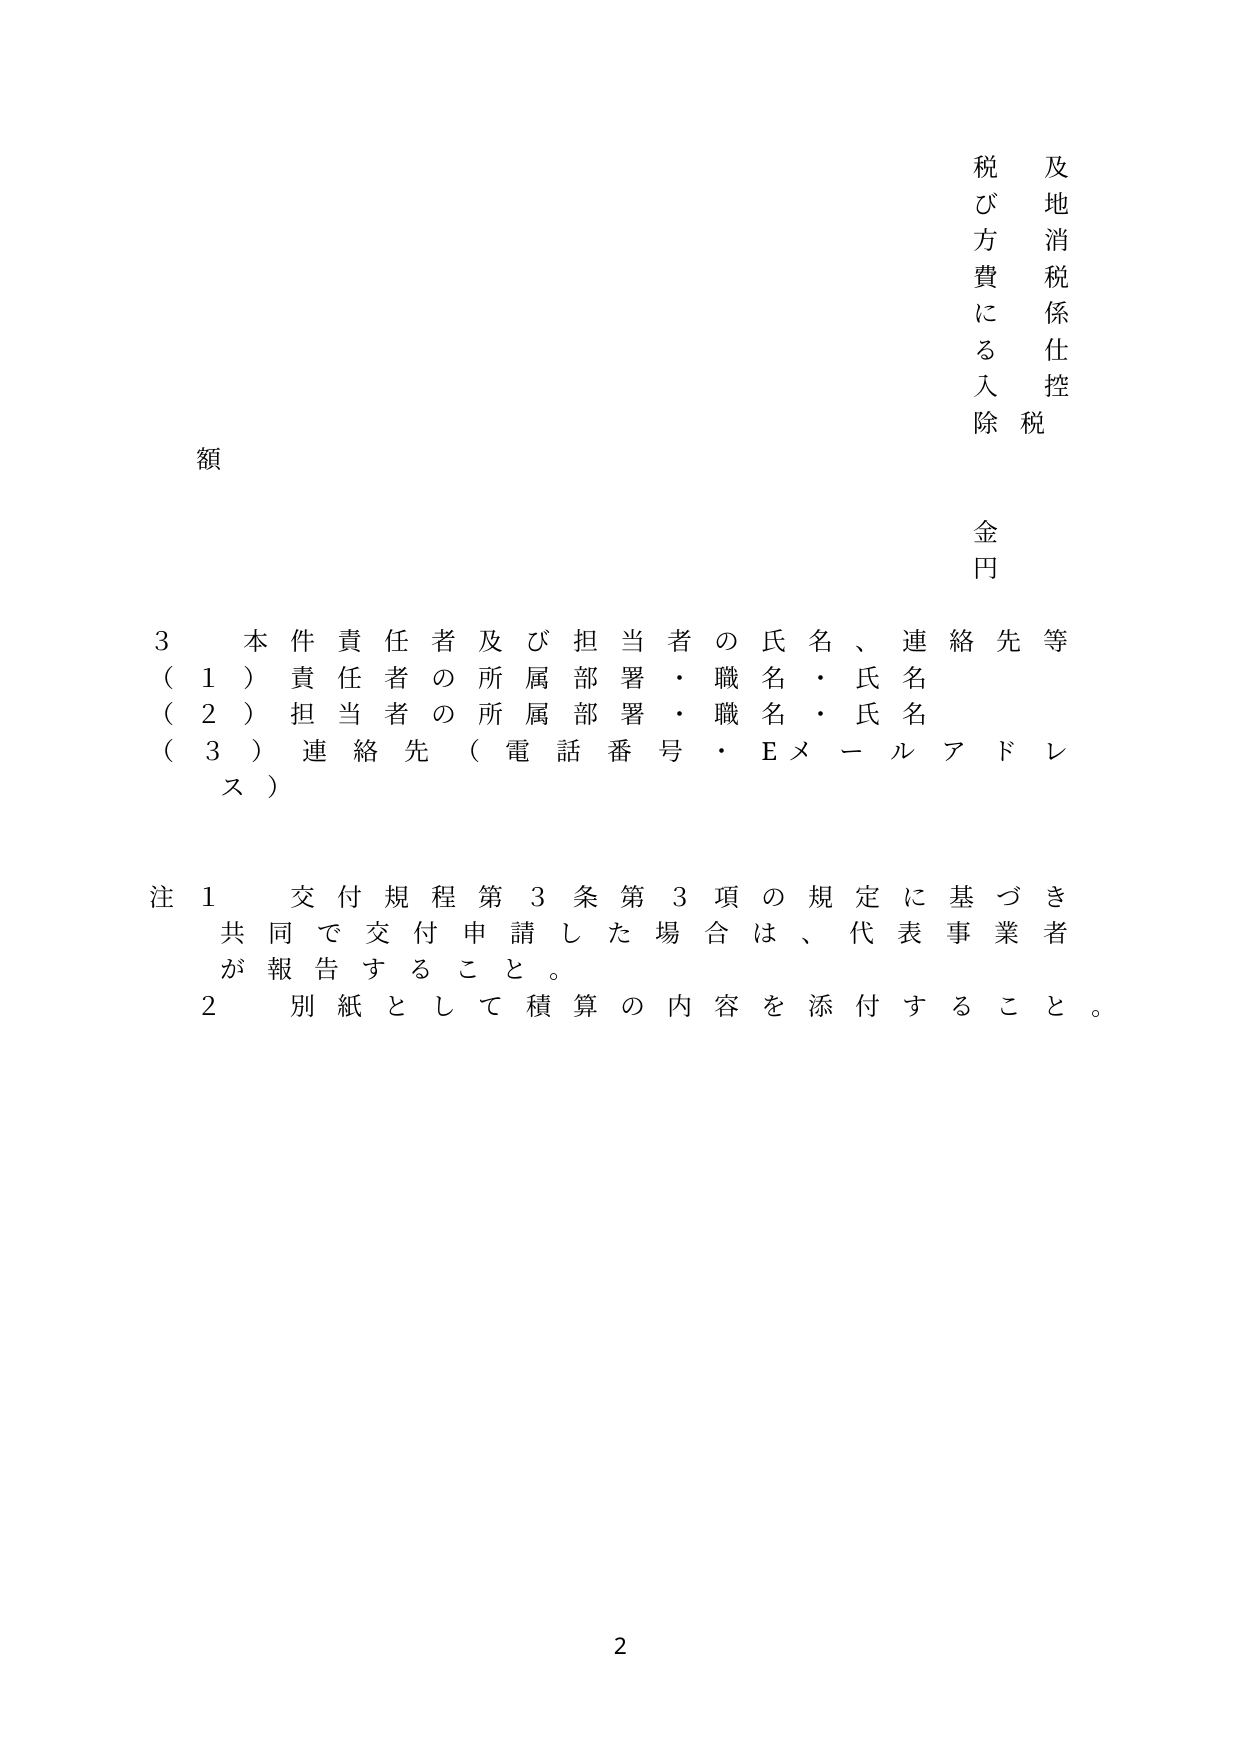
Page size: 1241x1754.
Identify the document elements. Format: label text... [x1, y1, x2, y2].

text （３）連絡先（電話番号・Eメールアドレス） [149, 731, 1091, 804]
text ２ 別紙として積算の内容を添付すること。 [149, 986, 1091, 1023]
text ３ 本件責任者及び担当者の氏名、連絡先等 [149, 622, 1091, 658]
text （１）責任者の所属部署・職名・氏名 [149, 658, 1091, 695]
text 額 [149, 439, 1091, 476]
text 金 円 [173, 476, 1091, 585]
text （２）担当者の所属部署・職名・氏名 [149, 695, 1091, 731]
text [149, 148, 1091, 439]
text 注１ 交付規程第３条第３項の規定に基づき共同で交付申請した場合は、代表事業者が報告すること。 [149, 877, 1091, 986]
